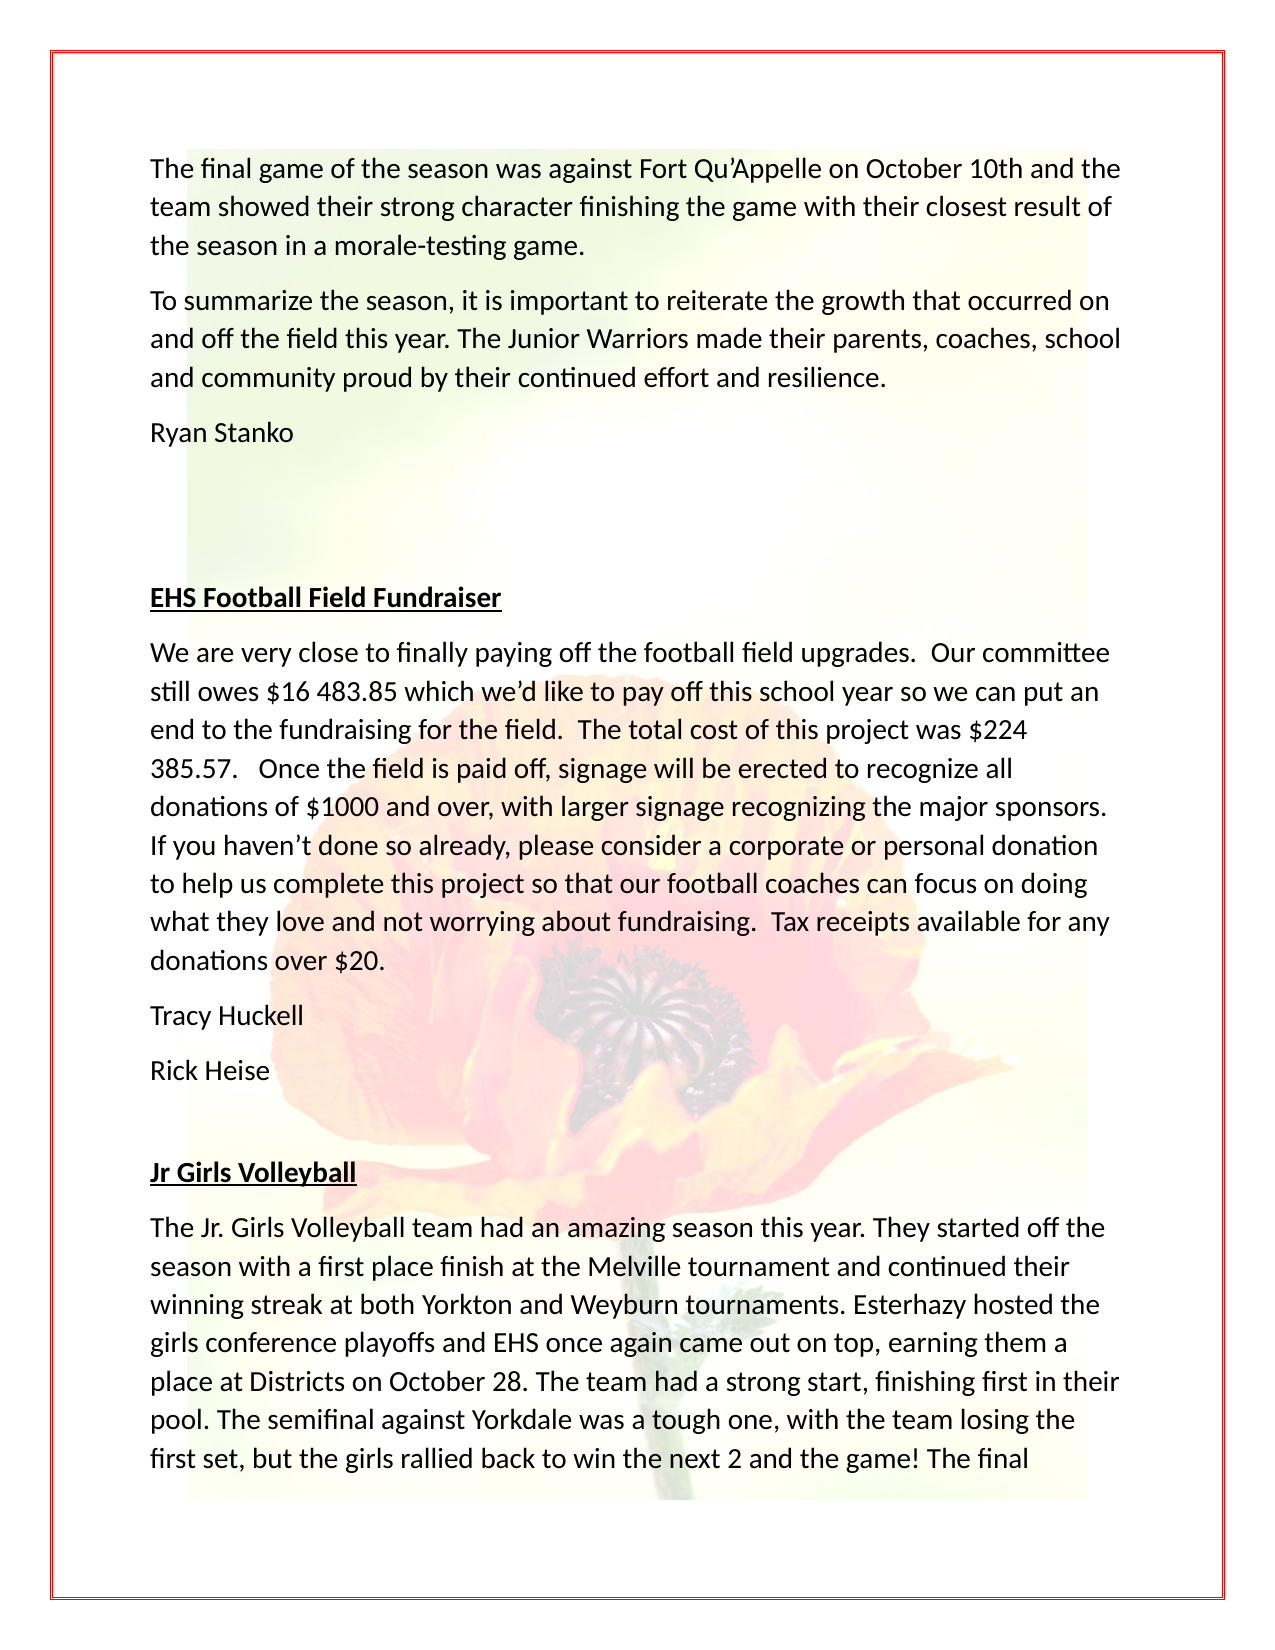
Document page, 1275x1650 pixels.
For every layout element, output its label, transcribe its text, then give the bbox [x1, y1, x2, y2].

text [150, 1209, 1125, 1475]
text EHS Football Field Fundraiser [150, 579, 1125, 615]
text Rick Heise [150, 1052, 1125, 1088]
text Ryan Stanko [150, 414, 1125, 449]
text Jr Girls Volleyball [150, 1154, 1125, 1190]
text Tracy Huckell [150, 997, 1125, 1033]
text The final game of the season was against Fort Qu’Appelle on October 10th and the team showed their strong character finishing the game with their closest result of the season in a morale-testing game. [150, 150, 1125, 262]
text We are very close to finally paying off the football field upgrades. Our committee still owes $16 483.85 which we’d like to pay off this school year so we can put an end to the fundraising for the field. The total cost of this project was $224 385.57. Once the field is paid off, signage will be erected to recognize all donations of $1000 and over, with larger signage recognizing the major sponsors. If you haven’t done so already, please consider a corporate or personal donation to help us complete this project so that our football coaches can focus on doing what they love and not worrying about fundraising. Tax receipts available for any donations over $20. [150, 634, 1125, 977]
text To summarize the season, it is important to reiterate the growth that occurred on and off the field this year. The Junior Warriors made their parents, coaches, school and community proud by their continued effort and resilience. [150, 282, 1125, 394]
